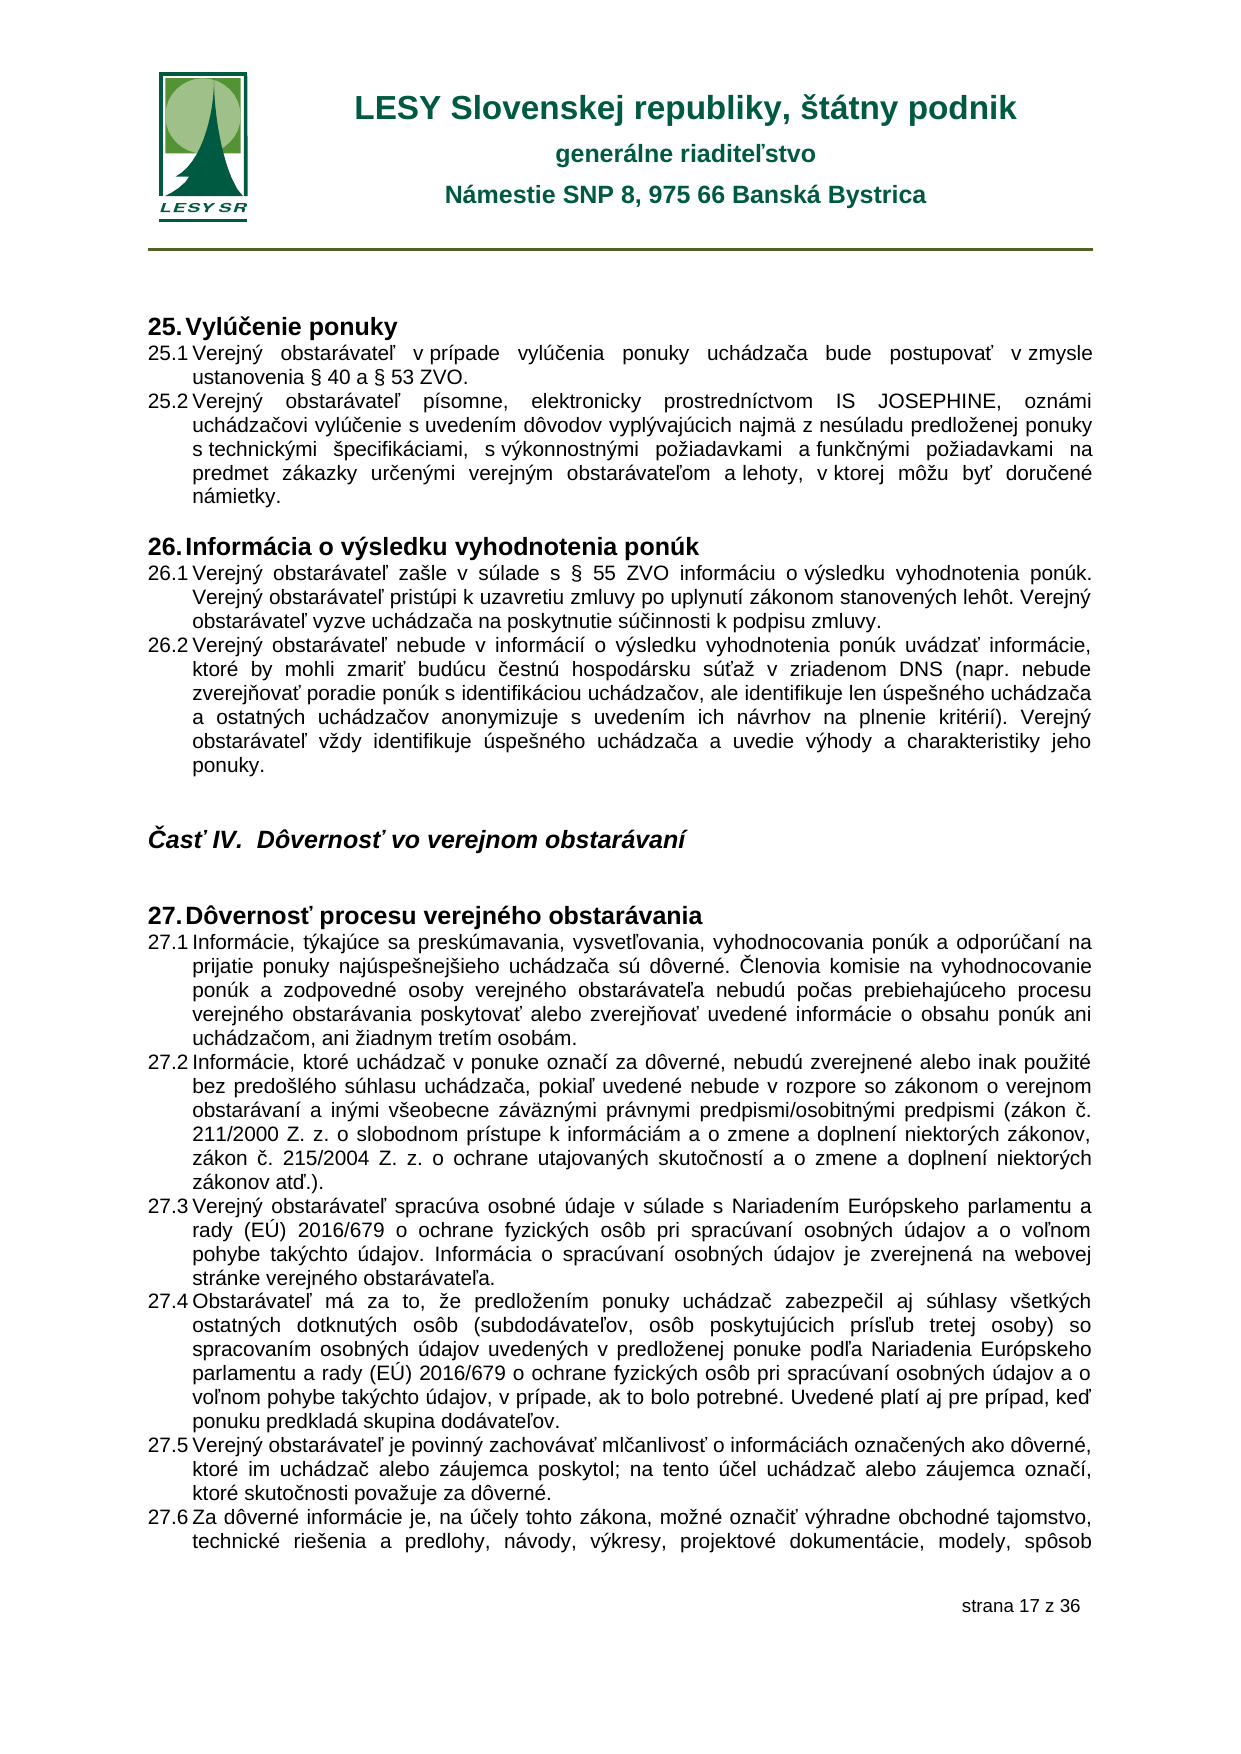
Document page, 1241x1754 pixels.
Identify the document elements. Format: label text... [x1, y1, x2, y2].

subtitle Vylúčenie ponuky [148, 312, 1093, 341]
list Verejný obstarávateľ písomne, elektronicky prostredníctvom IS JOSEPHINE, oznámi uchádzačovi vylúčenie s uvedením dôvodov vyplývajúcich najmä z nesúladu predloženej ponuky s technickými špecifikáciami, s výkonnostnými požiadavkami a funkčnými požiadavkami na predmet zákazky určenými verejným obstarávateľom a lehoty, v ktorej môžu byť doručené námietky. [148, 388, 1093, 508]
list Verejný obstarávateľ je povinný zachovávať mlčanlivosť o informáciách označených ako dôverné, ktoré im uchádzač alebo záujemca poskytol; na tento účel uchádzač alebo záujemca označí, ktoré skutočnosti považuje za dôverné. [148, 1433, 1093, 1505]
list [148, 1505, 1093, 1553]
list Informácie, ktoré uchádzač v ponuke označí za dôverné, nebudú zverejnené alebo inak použité bez predošlého súhlasu uchádzača, pokiaľ uvedené nebude v rozpore so zákonom o verejnom obstarávaní a inými všeobecne záväznými právnymi predpismi/osobitnými predpismi (zákon č. 211/2000 Z. z. o slobodnom prístupe k informáciám a o zmene a doplnení niektorých zákonov, zákon č. 215/2004 Z. z. o ochrane utajovaných skutočností a o zmene a doplnení niektorých zákonov atď.). [148, 1050, 1093, 1193]
list Obstarávateľ má za to, že predložením ponuky uchádzač zabezpečil aj súhlasy všetkých ostatných dotknutých osôb (subdodávateľov, osôb poskytujúcich prísľub tretej osoby) so spracovaním osobných údajov uvedených v predloženej ponuke podľa Nariadenia Európskeho parlamentu a rady (EÚ) 2016/679 o ochrane fyzických osôb pri spracúvaní osobných údajov a o voľnom pohybe takýchto údajov, v prípade, ak to bolo potrebné. Uvedené platí aj pre prípad, keď ponuku predkladá skupina dodávateľov. [148, 1289, 1093, 1433]
subtitle Dôvernosť procesu verejného obstarávania [148, 901, 1093, 930]
list Verejný obstarávateľ nebude v informácií o výsledku vyhodnotenia ponúk uvádzať informácie, ktoré by mohli zmariť budúcu čestnú hospodársku súťaž v zriadenom DNS (napr. nebude zverejňovať poradie ponúk s identifikáciou uchádzačov, ale identifikuje len úspešného uchádzača a ostatných uchádzačov anonymizuje s uvedením ich návrhov na plnenie kritérií). Verejný obstarávateľ vždy identifikuje úspešného uchádzača a uvedie výhody a charakteristiky jeho ponuky. [148, 633, 1093, 777]
list Informácie, týkajúce sa preskúmavania, vysvetľovania, vyhodnocovania ponúk a odporúčaní na prijatie ponuky najúspešnejšieho uchádzača sú dôverné. Členovia komisie na vyhodnocovanie ponúk a zodpovedné osoby verejného obstarávateľa nebudú počas prebiehajúceho procesu verejného obstarávania poskytovať alebo zverejňovať uvedené informácie o obsahu ponúk ani uchádzačom, ani žiadnym tretím osobám. [148, 930, 1093, 1050]
list Verejný obstarávateľ zašle v súlade s § 55 ZVO informáciu o výsledku vyhodnotenia ponúk. Verejný obstarávateľ pristúpi k uzavretiu zmluvy po uplynutí zákonom stanovených lehôt. Verejný obstarávateľ vyzve uchádzača na poskytnutie súčinnosti k podpisu zmluvy. [148, 561, 1093, 633]
subtitle Časť IV. Dôvernosť vo verejnom obstarávaní [148, 824, 1093, 853]
list Verejný obstarávateľ spracúva osobné údaje v súlade s Nariadením Európskeho parlamentu a rady (EÚ) 2016/679 o ochrane fyzických osôb pri spracúvaní osobných údajov a o voľnom pohybe takýchto údajov. Informácia o spracúvaní osobných údajov je zverejnená na webovej stránke verejného obstarávateľa. [148, 1193, 1093, 1289]
list Verejný obstarávateľ v prípade vylúčenia ponuky uchádzača bude postupovať v zmysle ustanovenia § 40 a § 53 ZVO. [148, 341, 1093, 388]
subtitle Informácia o výsledku vyhodnotenia ponúk [148, 532, 1093, 561]
